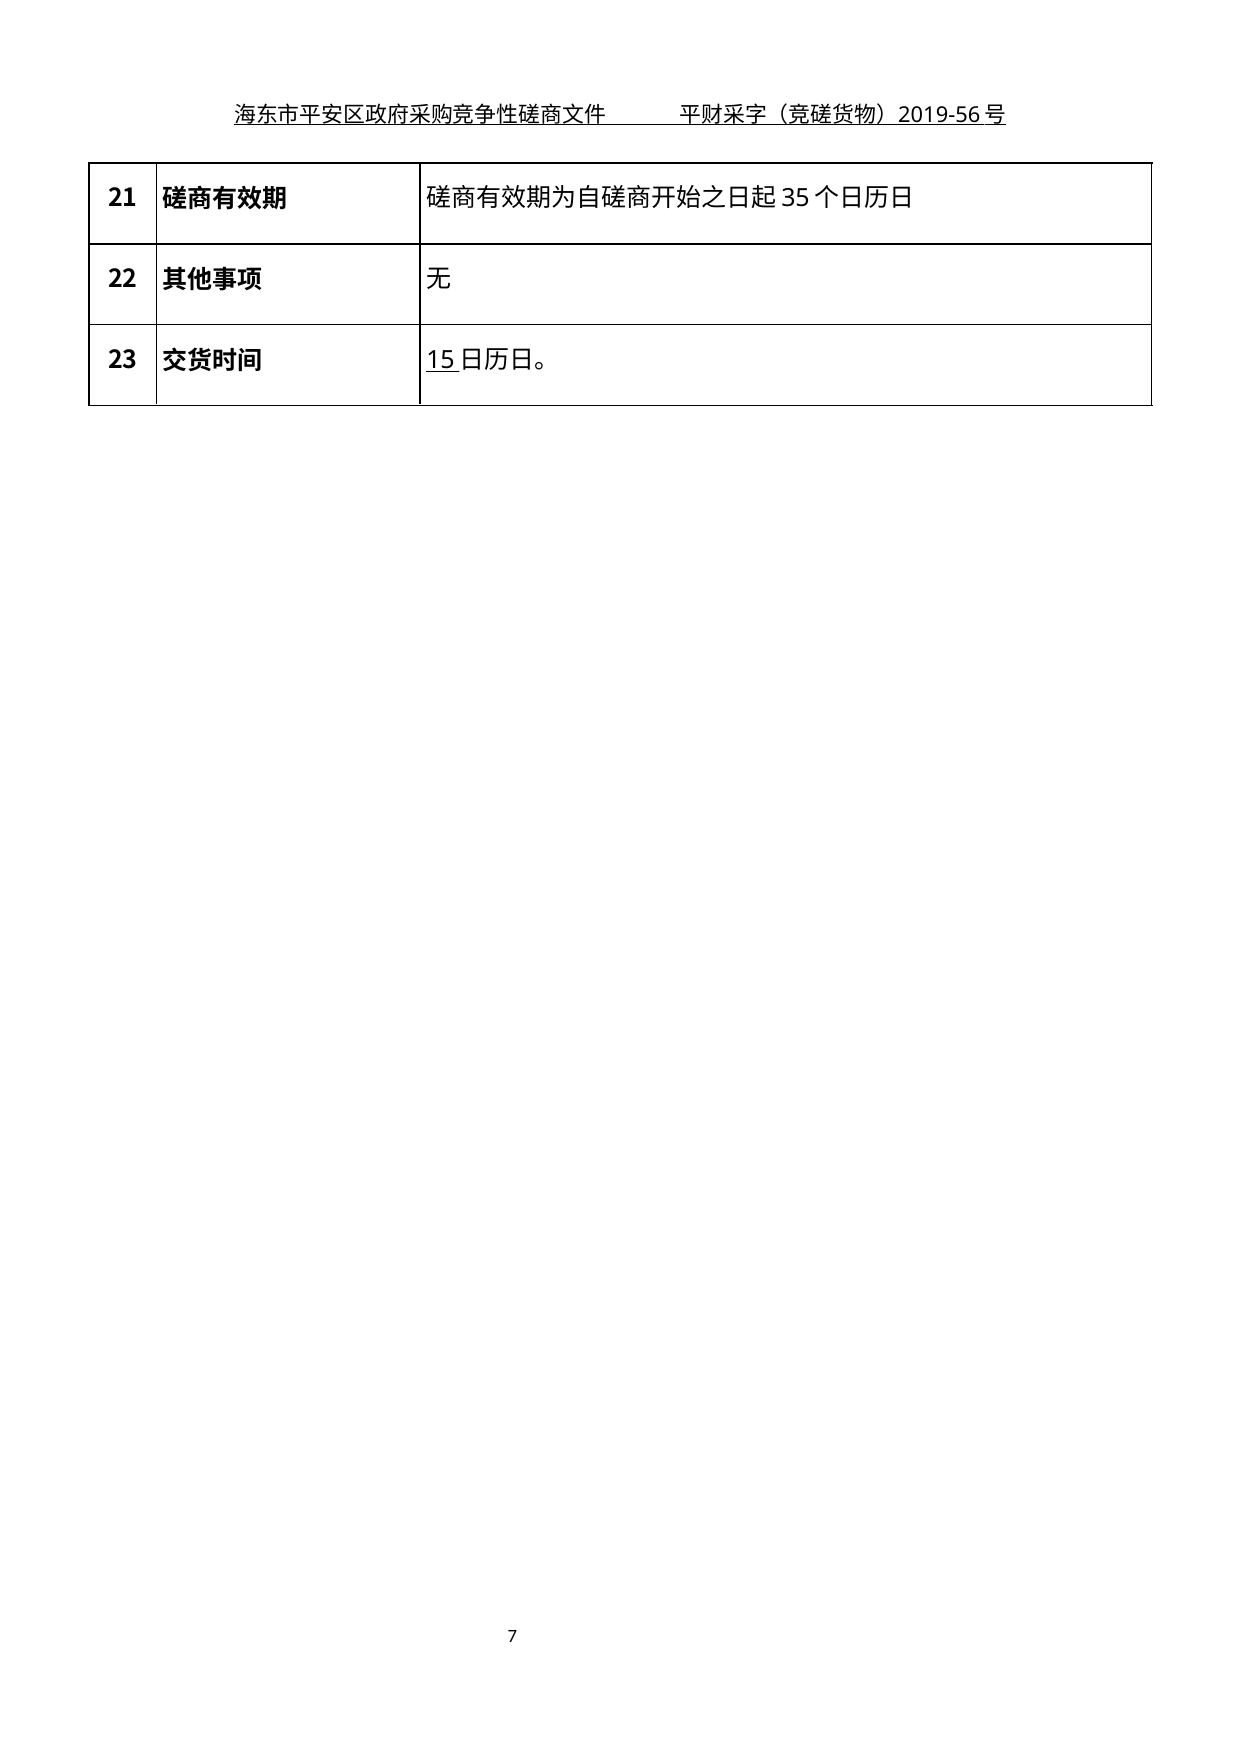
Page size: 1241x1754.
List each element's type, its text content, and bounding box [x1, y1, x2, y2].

table_cell [90, 245, 156, 324]
table_cell [90, 325, 156, 404]
table_cell 其他事项 [157, 245, 419, 324]
table_cell 15日历日。 [421, 325, 1151, 404]
table_cell 无 [421, 245, 1151, 324]
table_cell 磋商有效期为自磋商开始之日起35个日历日 [421, 164, 1151, 243]
table_cell 磋商有效期 [157, 164, 419, 243]
table_cell 交货时间 [157, 325, 419, 404]
table_cell [90, 164, 156, 243]
